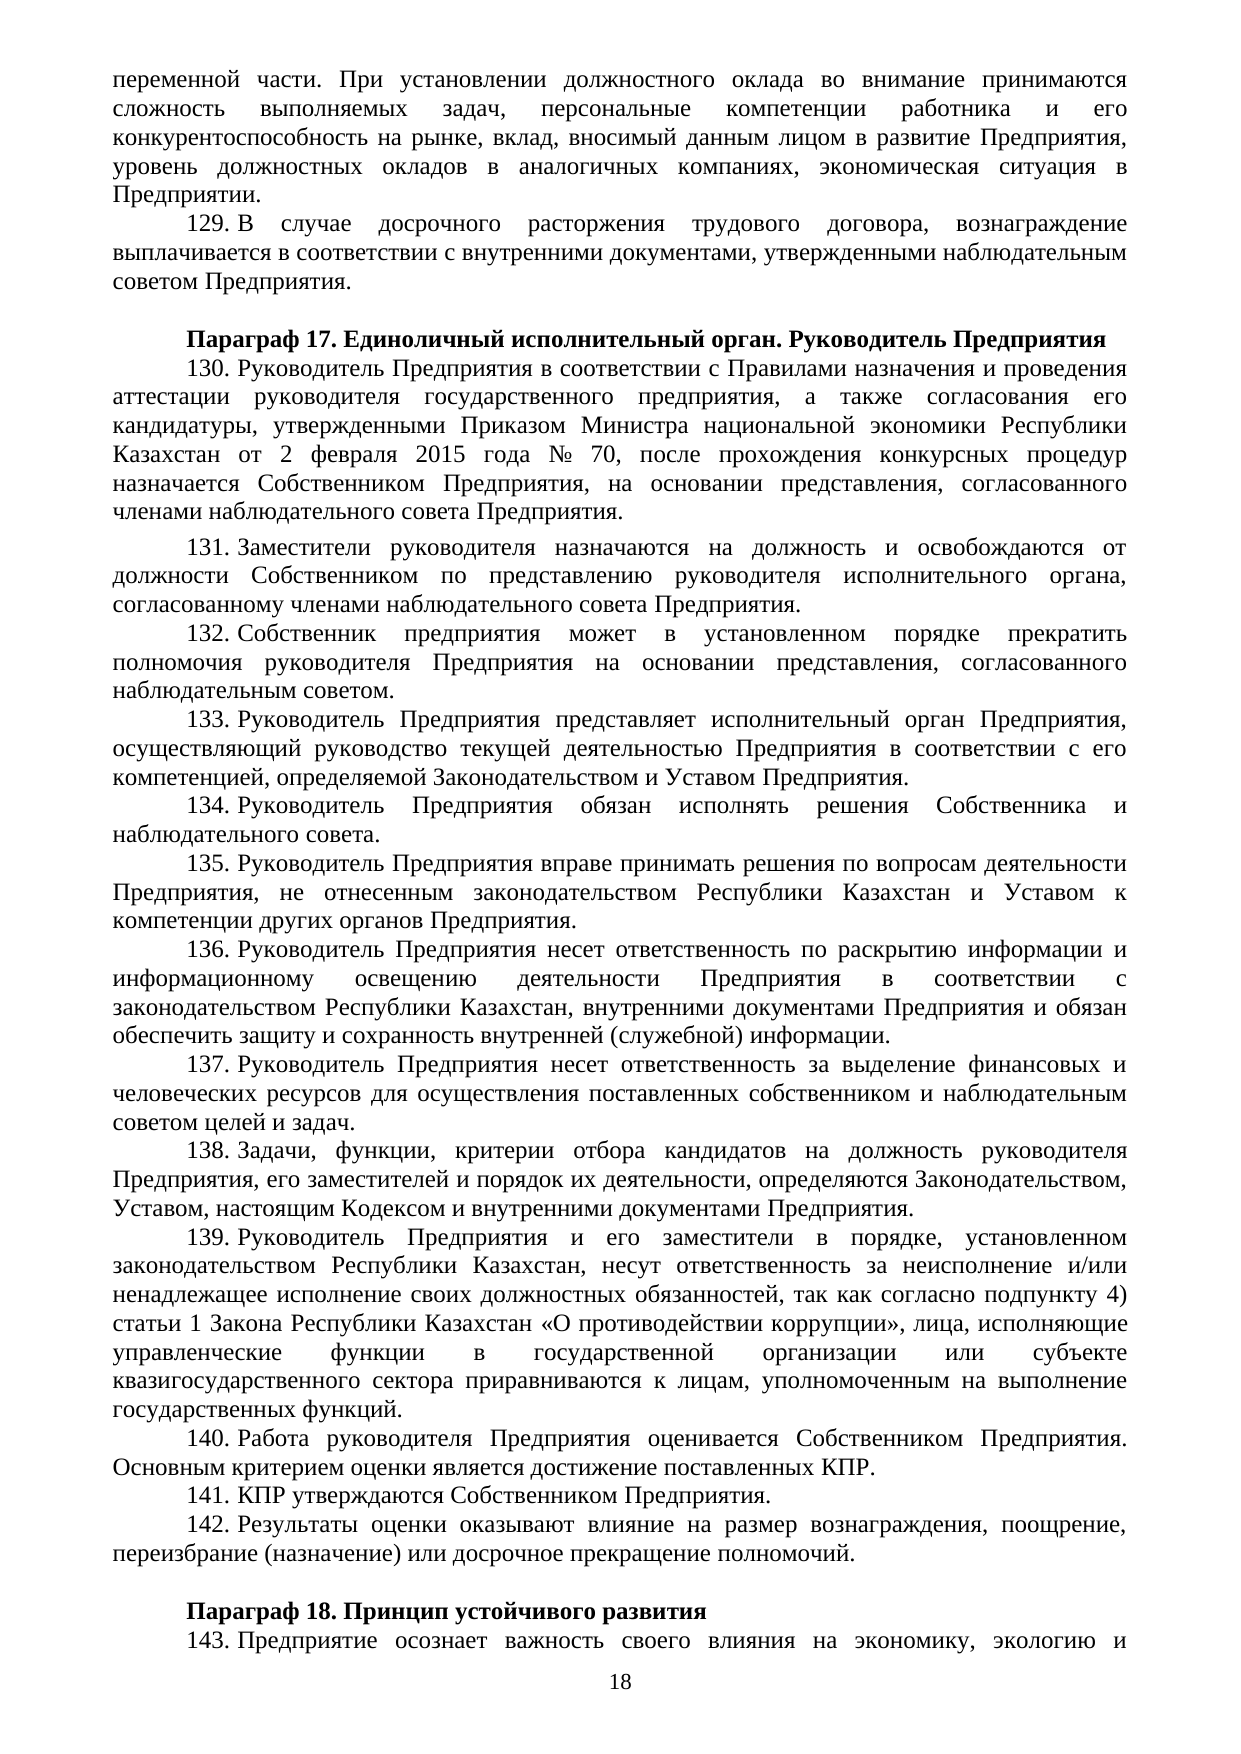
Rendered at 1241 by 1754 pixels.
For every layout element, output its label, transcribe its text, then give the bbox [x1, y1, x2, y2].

list Руководитель Предприятия и его заместители в порядке, установленном законодательством Республики Казахстан, несут ответственность за неисполнение и/или ненадлежащее исполнение своих должностных обязанностей, так как согласно подпункту 4) статьи 1 Закона Республики Казахстан «О противодействии коррупции», лица, исполняющие управленческие функции в государственной организации или субъекте квазигосударственного сектора приравниваются к лицам, уполномоченным на выполнение государственных функций. [112, 1222, 1128, 1423]
list Руководитель Предприятия вправе принимать решения по вопросам деятельности Предприятия, не отнесенным законодательством Республики Казахстан и Уставом к компетенции других органов Предприятия. [112, 848, 1128, 934]
list Работа руководителя Предприятия оценивается Собственником Предприятия. Основным критерием оценки является достижение поставленных КПР. [112, 1423, 1128, 1481]
list Собственник предприятия может в установленном порядке прекратить полномочия руководителя Предприятия на основании представления, согласованного наблюдательным советом. [112, 618, 1128, 704]
subtitle Параграф 18. Принцип устойчивого развития [186, 1596, 1142, 1625]
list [112, 64, 1128, 208]
list Задачи, функции, критерии отбора кандидатов на должность руководителя Предприятия, его заместителей и порядок их деятельности, определяются Законодательством, Уставом, настоящим Кодексом и внутренними документами Предприятия. [112, 1136, 1128, 1222]
list КПР утверждаются Собственником Предприятия. [186, 1481, 1142, 1509]
list В случае досрочного расторжения трудового договора, вознаграждение выплачивается в соответствии с внутренними документами, утвержденными наблюдательным советом Предприятия. [112, 208, 1128, 294]
list Руководитель Предприятия несет ответственность за выделение финансовых и человеческих ресурсов для осуществления поставленных собственником и наблюдательным советом целей и задач. [112, 1049, 1128, 1136]
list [112, 1625, 1128, 1653]
list Руководитель Предприятия несет ответственность по раскрытию информации и информационному освещению деятельности Предприятия в соответствии с законодательством Республики Казахстан, внутренними документами Предприятия и обязан обеспечить защиту и сохранность внутренней (служебной) информации. [112, 934, 1128, 1049]
subtitle Параграф 17. Единоличный исполнительный орган. Руководитель Предприятия [186, 324, 1142, 353]
list Руководитель Предприятия представляет исполнительный орган Предприятия, осуществляющий руководство текущей деятельностью Предприятия в соответствии с его компетенцией, определяемой Законодательством и Уставом Предприятия. [112, 704, 1128, 790]
list Результаты оценки оказывают влияние на размер вознаграждения, поощрение, переизбрание (назначение) или досрочное прекращение полномочий. [112, 1509, 1127, 1567]
list Руководитель Предприятия обязан исполнять решения Собственника и наблюдательного совета. [112, 790, 1128, 848]
list Руководитель Предприятия в соответствии с Правилами назначения и проведения аттестации руководителя государственного предприятия, а также согласования его кандидатуры, утвержденными Приказом Министра национальной экономики Республики Казахстан от 2 февраля 2015 года № 70, после прохождения конкурсных процедур назначается Собственником Предприятия, на основании представления, согласованного членами наблюдательного совета Предприятия. [112, 353, 1128, 525]
list Заместители руководителя назначаются на должность и освобождаются от должности Собственником по представлению руководителя исполнительного органа, согласованному членами наблюдательного совета Предприятия. [112, 532, 1128, 618]
